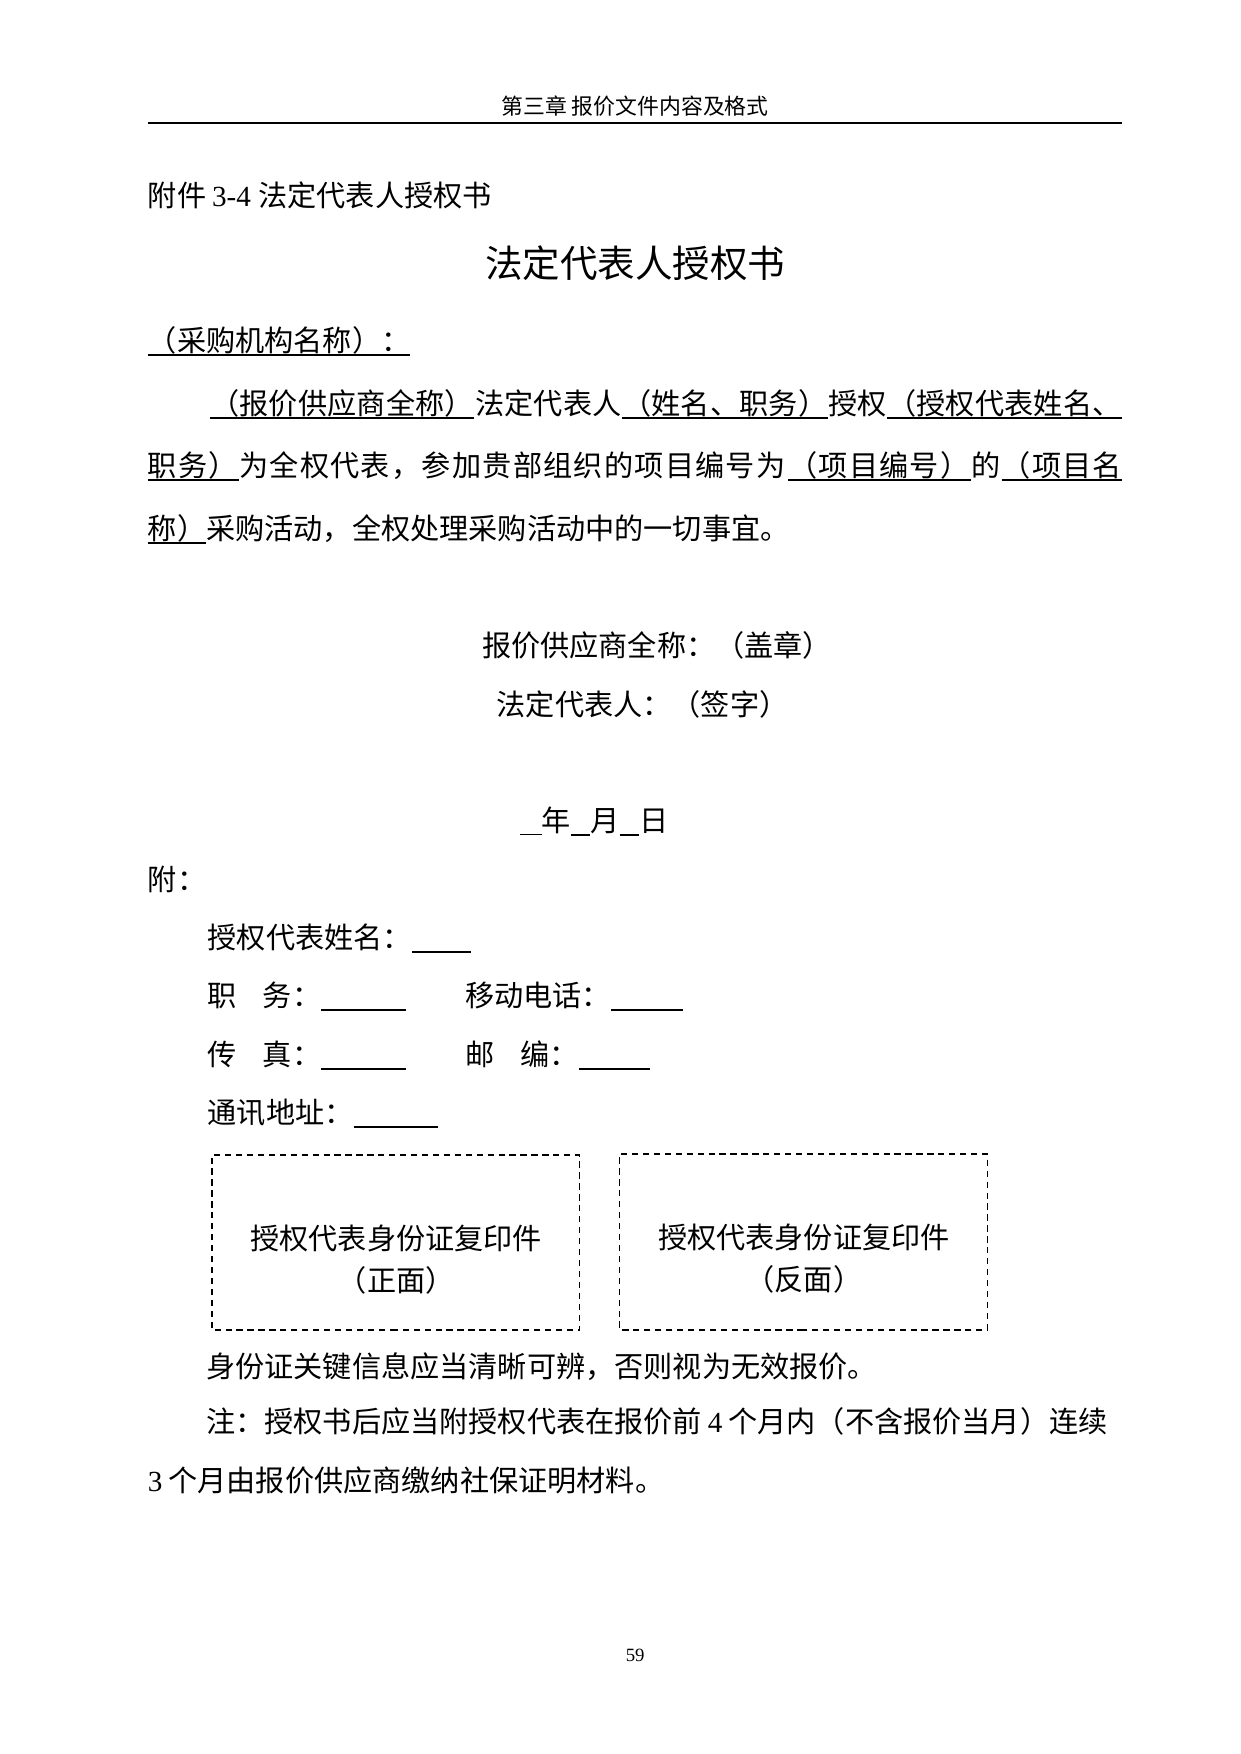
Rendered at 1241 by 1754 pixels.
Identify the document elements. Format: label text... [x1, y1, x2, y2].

text 注：授权书后应当附授权代表在报价前4个月内（不含报价当月）连续3个月由报价供应商缴纳社保证明材料。 [148, 1386, 1122, 1503]
text 年 月 日 [148, 785, 1005, 843]
text （采购机构名称）： [148, 302, 1122, 364]
text 附： [148, 843, 1122, 902]
text 传 真： 邮 编： [148, 1018, 1122, 1077]
text 通讯地址： [148, 1077, 1122, 1135]
text （报价供应商全称）法定代表人（姓名、职务）授权（授权代表姓名、职务）为全权代表，参加贵部组织的项目编号为（项目编号）的（项目名称）采购活动，全权处理采购活动中的一切事宜。 [148, 364, 1122, 552]
text 授权代表姓名： [148, 902, 1122, 960]
text 法定代表人授权书 [148, 231, 1122, 289]
subtitle 附件3-4 法定代表人授权书 [148, 160, 1122, 218]
text 法定代表人：（签字） [148, 668, 1122, 727]
text 职 务： 移动电话： [148, 960, 1122, 1018]
text 身份证关键信息应当清晰可辨，否则视为无效报价。 [148, 1344, 1122, 1386]
text 报价供应商全称：（盖章） [148, 610, 1122, 668]
